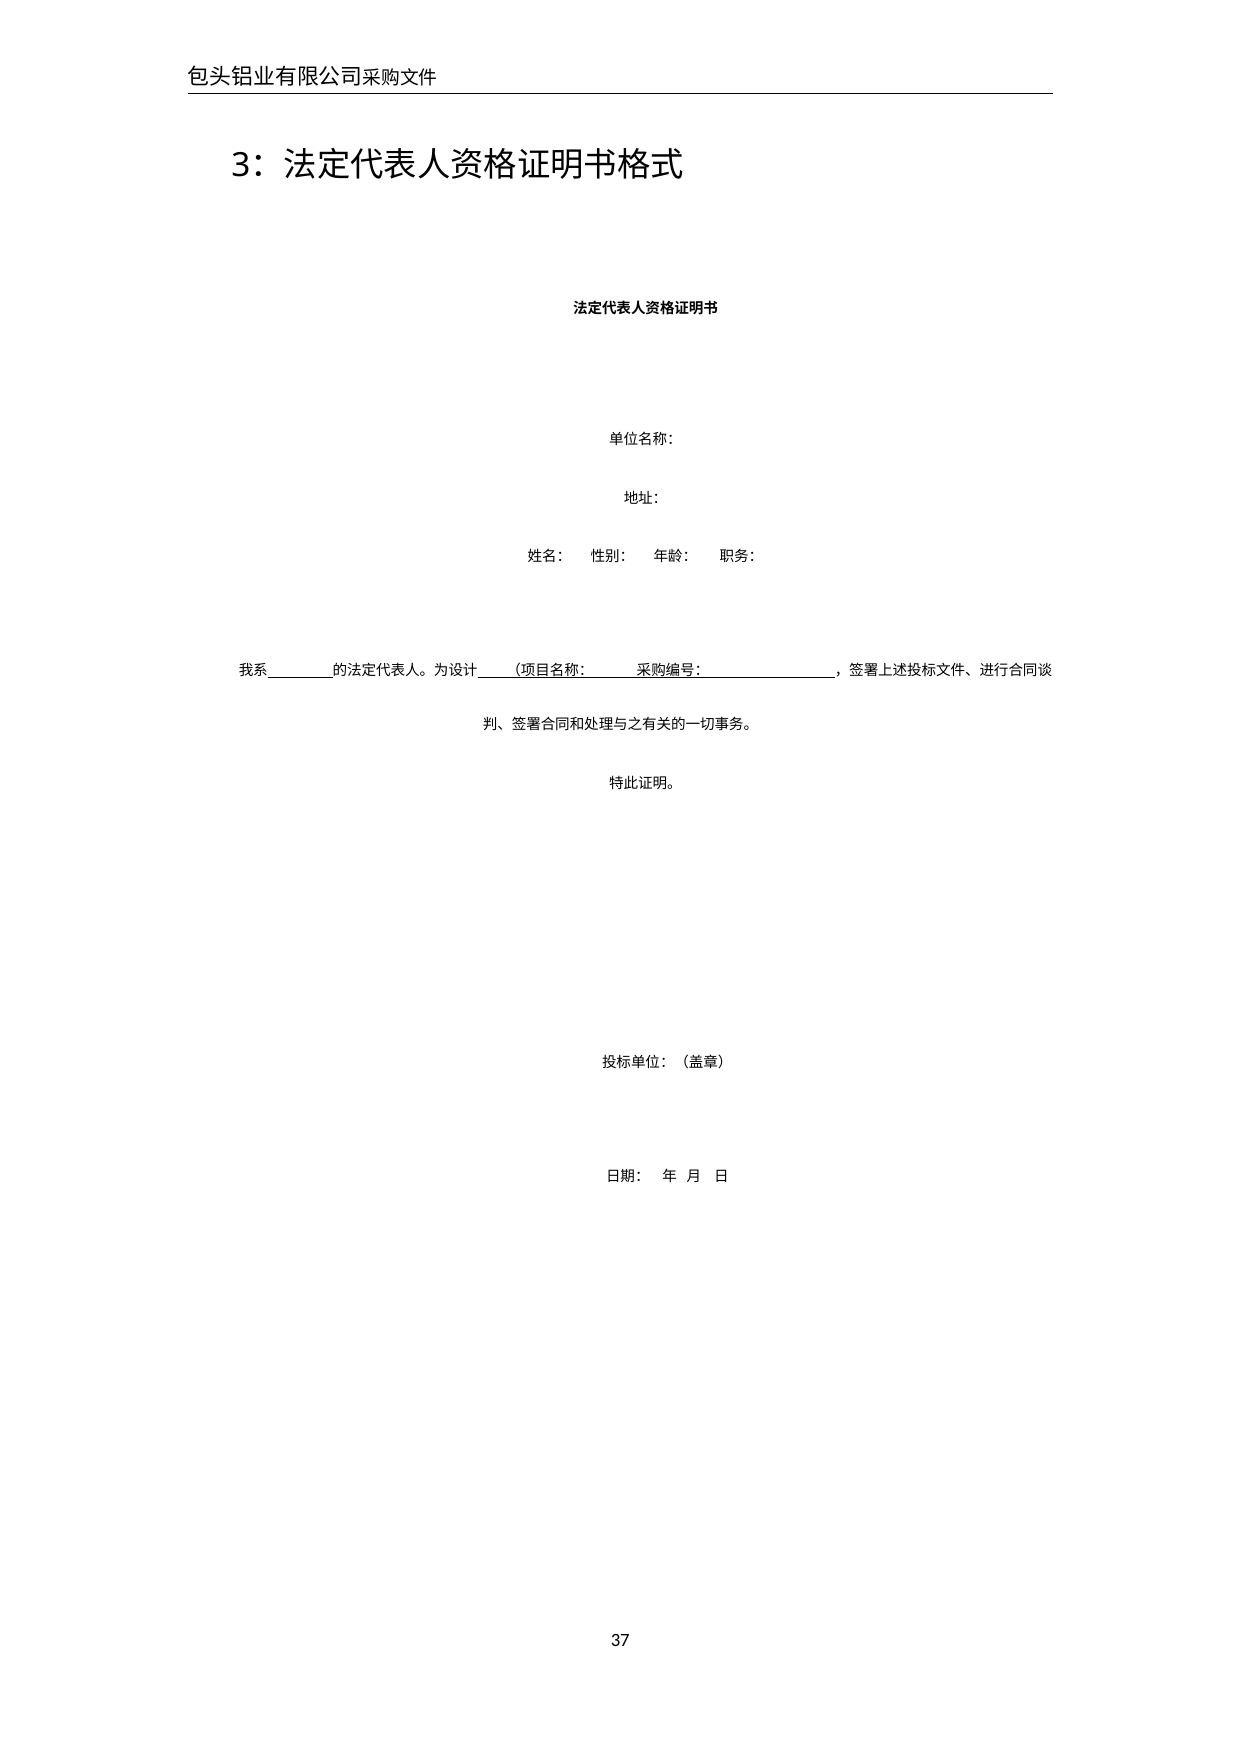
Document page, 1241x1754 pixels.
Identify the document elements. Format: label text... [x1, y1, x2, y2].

text 投标单位：（盖章） [231, 1036, 1053, 1072]
text 地址： [187, 471, 1053, 507]
text 特此证明。 [187, 756, 1053, 792]
text 我系 的法定代表人。为设计 （项目名称： 采购编号： ，签署上述投标文件、进行合同谈判、签署合同和处理与之有关的一切事务。 [187, 643, 1053, 734]
text 法定代表人资格证明书 [187, 267, 1053, 332]
text 3：法定代表人资格证明书格式 [187, 130, 1053, 195]
text 单位名称： [187, 412, 1053, 449]
text 日期： 年 月 日 [231, 1149, 1053, 1186]
text 姓名： 性别： 年龄： 职务： [187, 529, 1053, 566]
